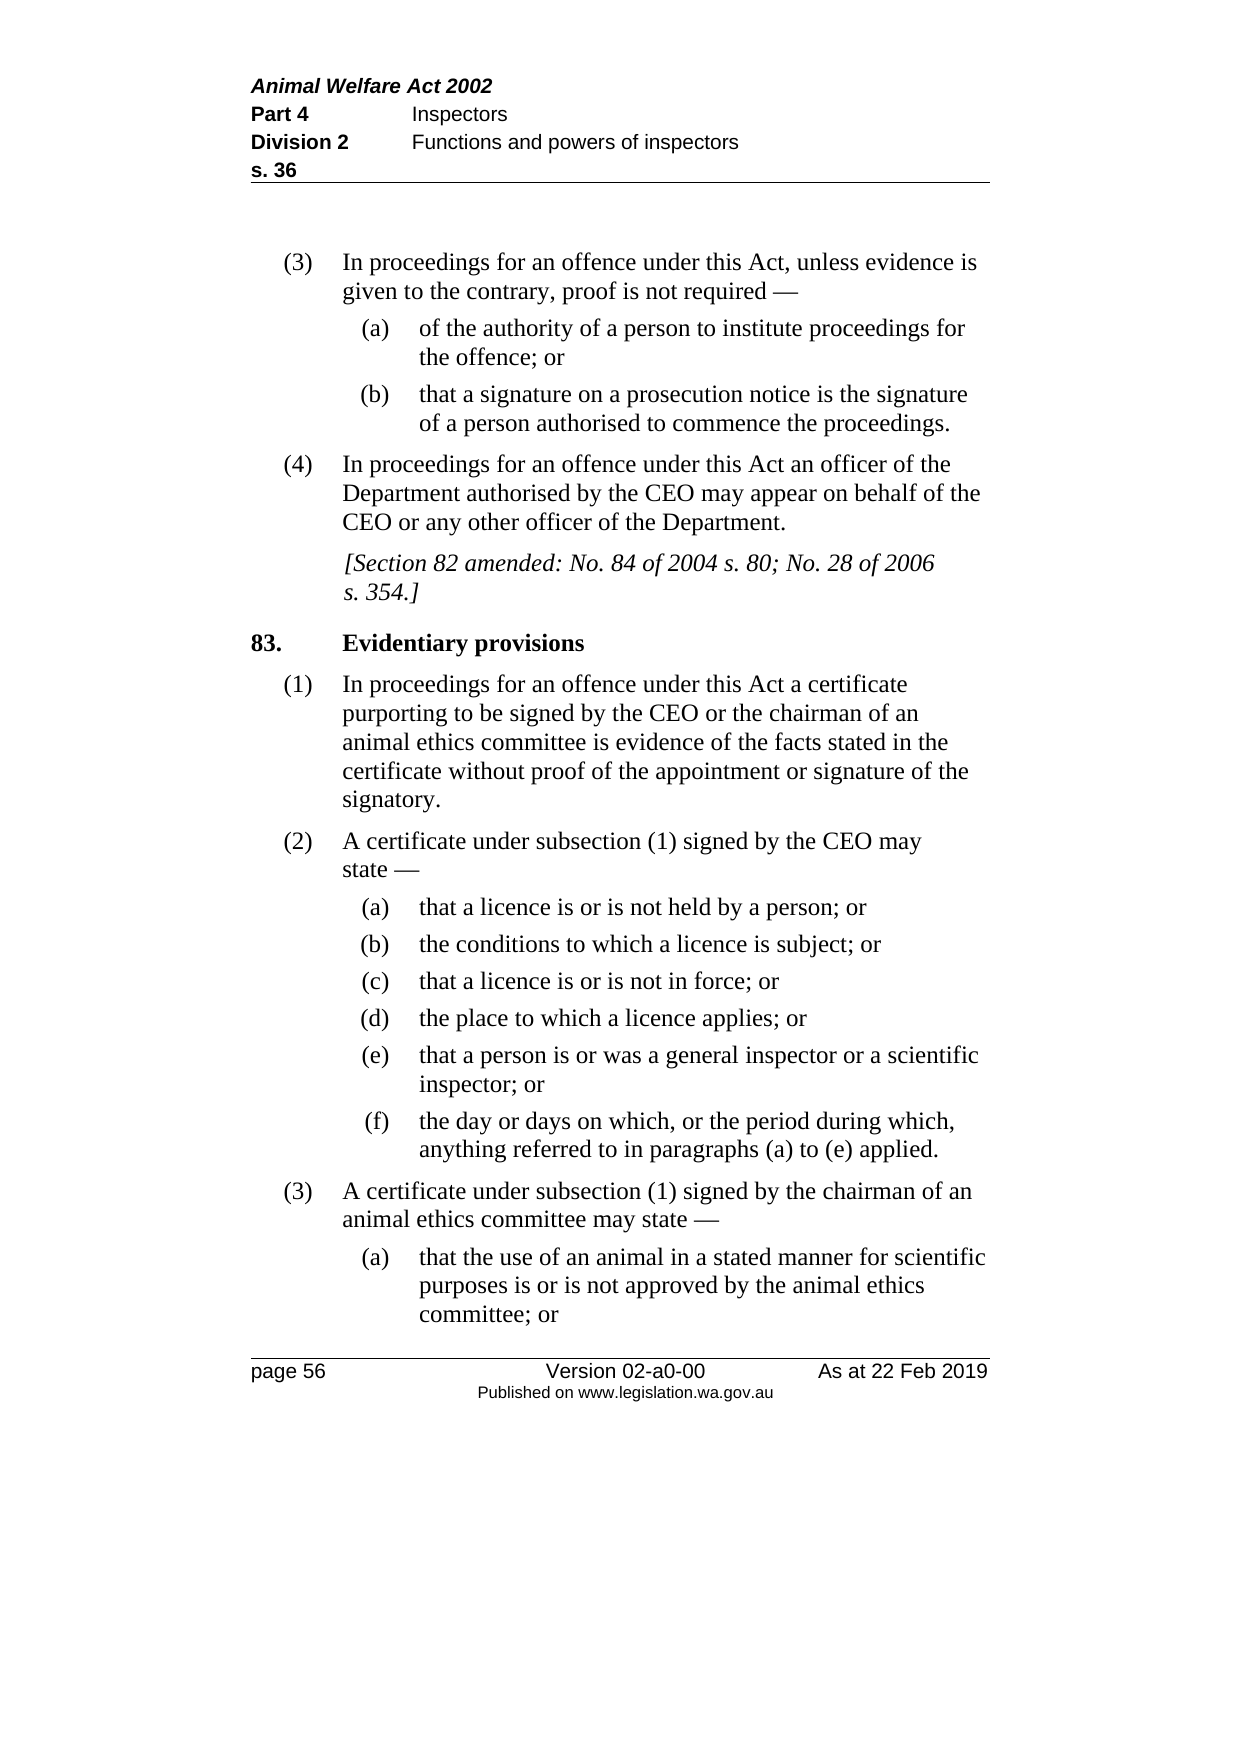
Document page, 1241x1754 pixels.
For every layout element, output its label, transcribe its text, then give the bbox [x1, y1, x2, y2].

text (a) that the use of an animal in a stated manner for scientific purposes is or is not approved by the animal ethics committee; or [251, 1242, 990, 1328]
text (b) the conditions to which a licence is subject; or [251, 929, 990, 957]
text (e) that a person is or was a general inspector or a scientific inspector; or [251, 1040, 990, 1097]
text (4) In proceedings for an offence under this Act an officer of the Department authorised by the CEO may appear on behalf of the CEO or any other officer of the Department. [251, 449, 990, 535]
text (1) In proceedings for an offence under this Act a certificate purporting to be signed by the CEO or the chairman of an animal ethics committee is evidence of the facts stated in the certificate without proof of the appointment or signature of the signatory. [251, 669, 990, 813]
text (3) In proceedings for an offence under this Act, unless evidence is given to the contrary, proof is not required — [251, 247, 990, 305]
text (2) A certificate under subsection (1) signed by the CEO may state — [251, 826, 990, 883]
text (b) that a signature on a prosecution notice is the signature of a person authorised to commence the proceedings. [251, 379, 990, 437]
text (a) of the authority of a person to institute proceedings for the offence; or [251, 313, 990, 371]
text (a) that a licence is or is not held by a person; or [251, 892, 990, 920]
text (d) the place to which a licence applies; or [251, 1003, 990, 1032]
text [Section 82 amended: No. 84 of 2004 s. 80; No. 28 of 2006 s. 354.] [251, 548, 990, 605]
text (3) A certificate under subsection (1) signed by the chairman of an animal ethics committee may state — [251, 1176, 990, 1233]
subtitle 83. Evidentiary provisions [251, 628, 990, 657]
text (c) that a licence is or is not in force; or [251, 966, 990, 994]
text (f) the day or days on which, or the period during which, anything referred to in paragraphs (a) to (e) applied. [251, 1106, 990, 1163]
